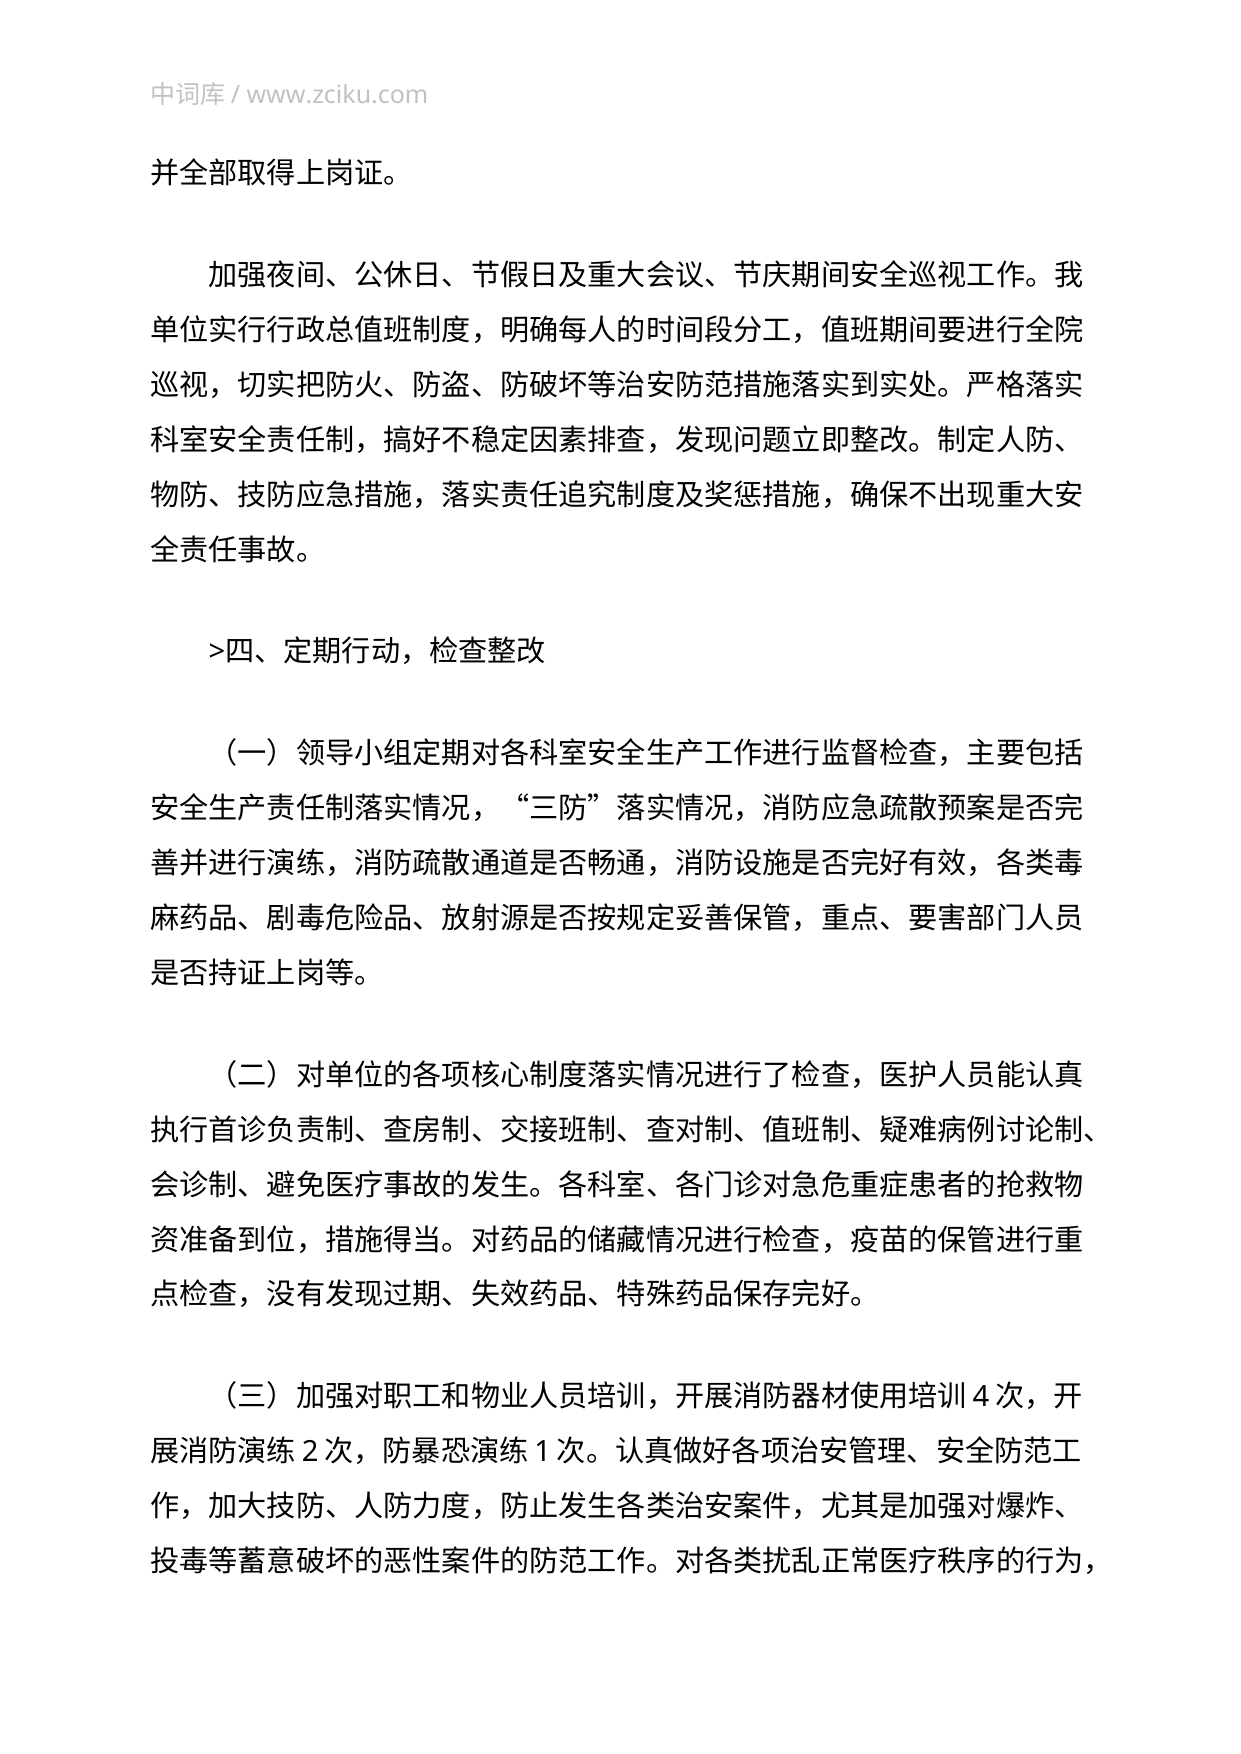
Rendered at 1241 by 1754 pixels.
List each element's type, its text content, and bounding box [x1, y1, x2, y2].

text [150, 1373, 1090, 1580]
text （一）领导小组定期对各科室安全生产工作进行监督检查，主要包括安全生产责任制落实情况，“三防”落实情况，消防应急疏散预案是否完善并进行演练，消防疏散通道是否畅通，消防设施是否完好有效，各类毒麻药品、剧毒危险品、放射源是否按规定妥善保管，重点、要害部门人员是否持证上岗等。 [150, 730, 1090, 992]
text （二）对单位的各项核心制度落实情况进行了检查，医护人员能认真执行首诊负责制、查房制、交接班制、查对制、值班制、疑难病例讨论制、会诊制、避免医疗事故的发生。各科室、各门诊对急危重症患者的抢救物资准备到位，措施得当。对药品的储藏情况进行检查，疫苗的保管进行重点检查，没有发现过期、失效药品、特殊药品保存完好。 [150, 1051, 1090, 1313]
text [150, 150, 1090, 192]
text 加强夜间、公休日、节假日及重大会议、节庆期间安全巡视工作。我单位实行行政总值班制度，明确每人的时间段分工，值班期间要进行全院巡视，切实把防火、防盗、防破坏等治安防范措施落实到实处。严格落实科室安全责任制，搞好不稳定因素排查，发现问题立即整改。制定人防、物防、技防应急措施，落实责任追究制度及奖惩措施，确保不出现重大安全责任事故。 [150, 252, 1090, 568]
text >四、定期行动，检查整改 [150, 628, 1090, 670]
